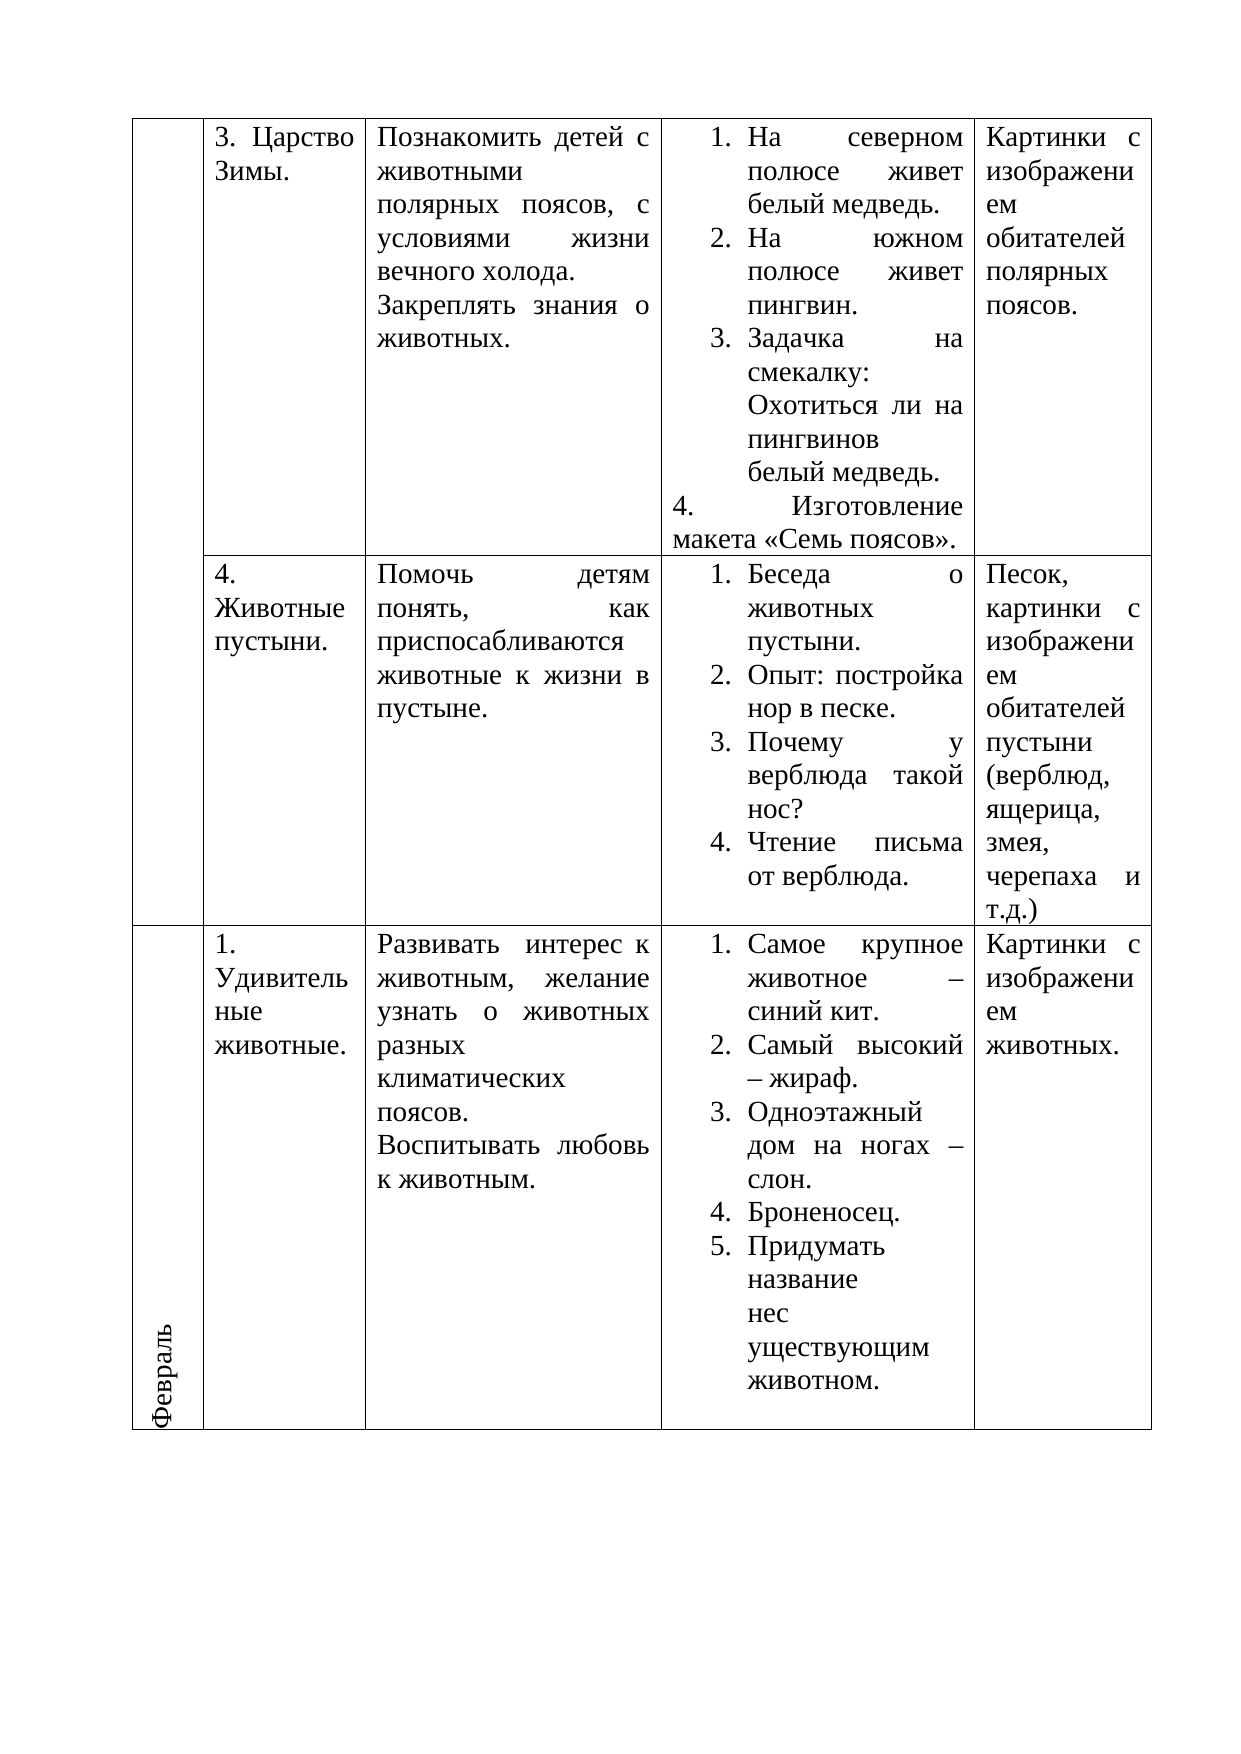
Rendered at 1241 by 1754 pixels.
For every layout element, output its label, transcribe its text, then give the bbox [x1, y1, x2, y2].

table_cell 4. Животные пустыни. [204, 556, 365, 925]
table_cell 1. Удивительные животные. [204, 926, 365, 1429]
table_cell Познакомить детей с животными полярных поясов, с условиями жизни вечного холода. Закреплять знания о животных. [366, 119, 661, 555]
table_cell Помочь детям понять, как приспосабливаются животные к жизни в пустыне. [366, 556, 661, 925]
table_cell 3. Царство Зимы. [204, 119, 365, 555]
table_cell Развивать интерес к животным, желание узнать о животных разных климатических поясов. Воспитывать любовь к животным. [366, 926, 661, 1429]
table_cell На северном полюсе живет белый медведь. На южном полюсе живет пингвин. Задачка на смекалку: Охотиться ли на пингвинов белый медведь. 4. Изготовление макета «Семь поясов». [662, 119, 974, 555]
table_cell Картинки с изображением обитателей полярных поясов. [975, 119, 1151, 555]
table_cell Самое крупное животное – синий кит. Самый высокий – жираф. Одноэтажный дом на ногах – слон. Броненосец. Придумать название несуществующим животном. [662, 926, 974, 1429]
table_cell Картинки с изображением животных. [975, 926, 1151, 1429]
table_cell Песок, картинки с изображением обитателей пустыни (верблюд, ящерица, змея, черепаха и т.д.) [975, 556, 1151, 925]
table_cell Февраль [133, 926, 203, 1429]
table_cell Беседа о животных пустыни. Опыт: постройка нор в песке. Почему у верблюда такой нос? Чтение письма от верблюда. [662, 556, 974, 925]
